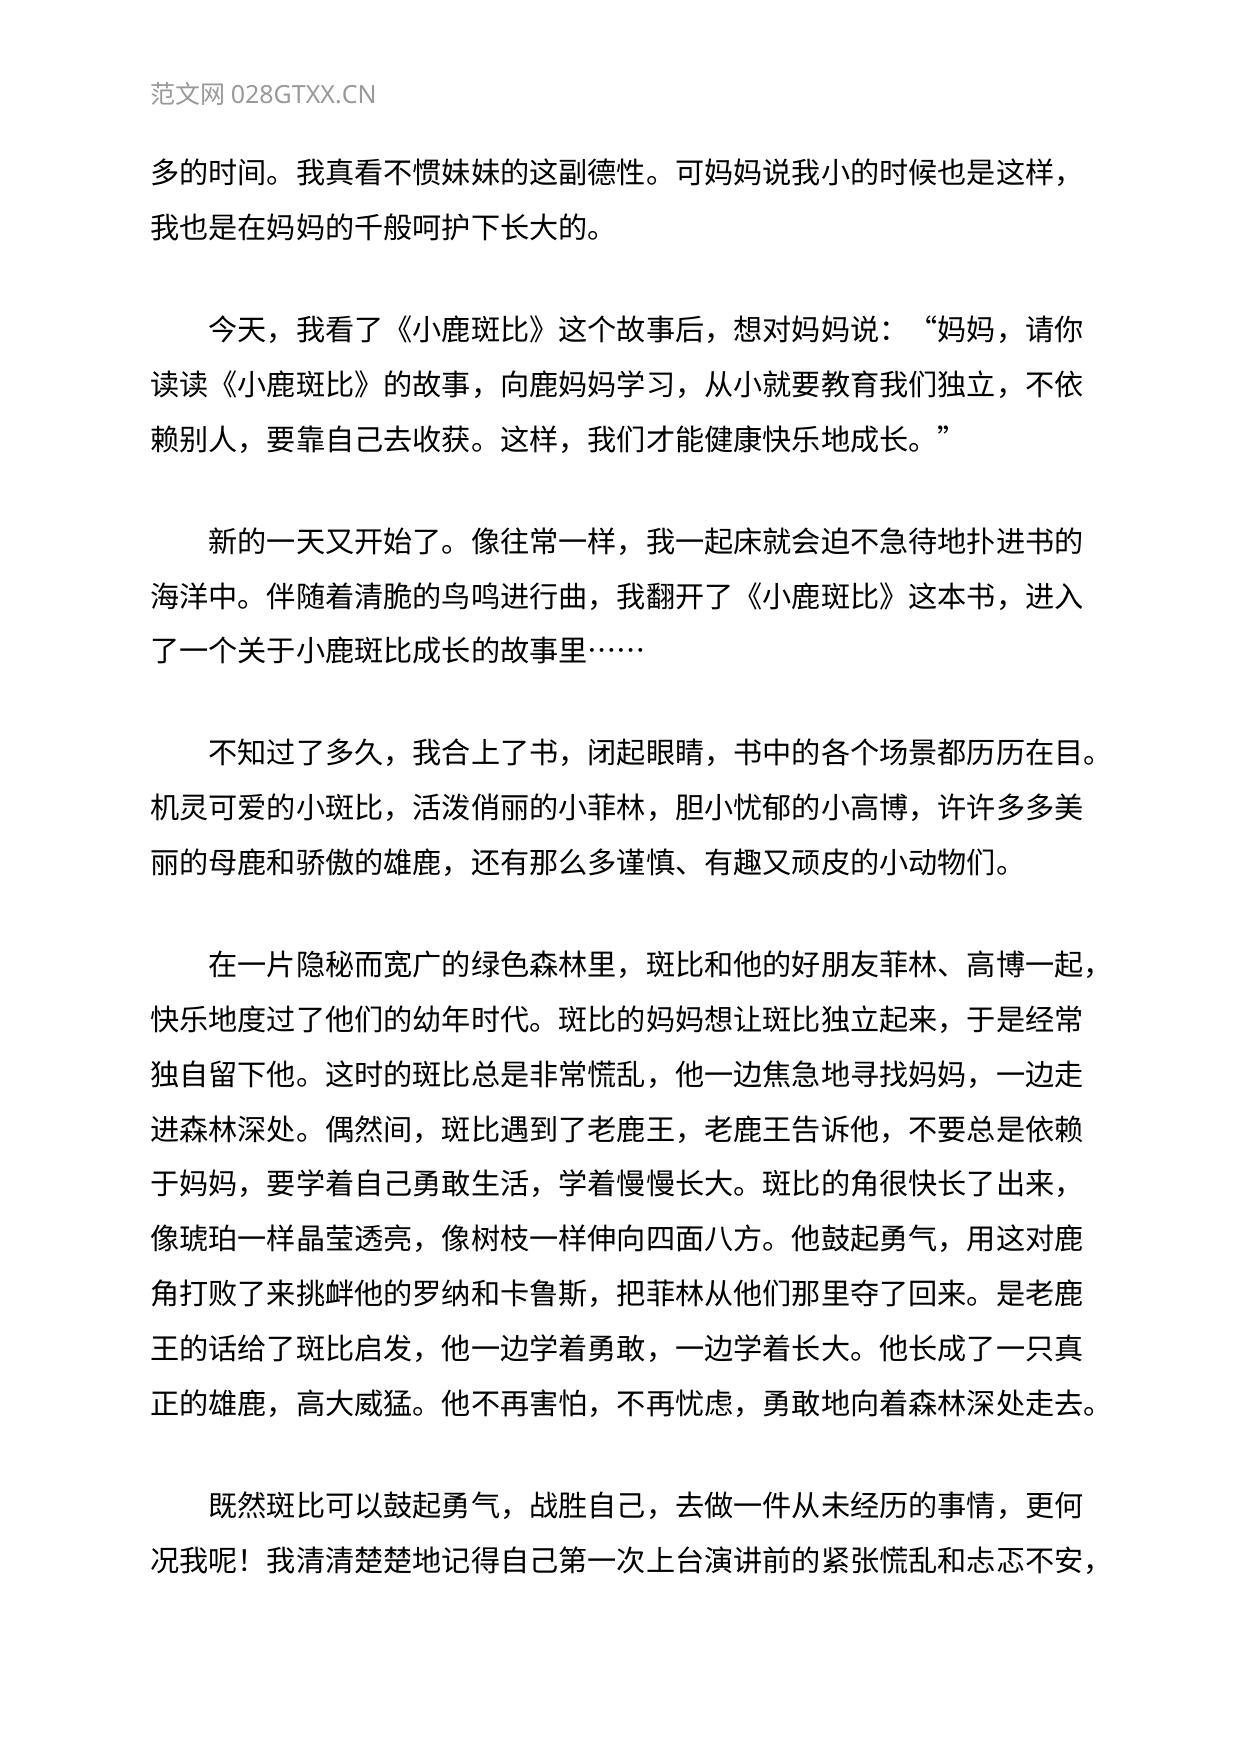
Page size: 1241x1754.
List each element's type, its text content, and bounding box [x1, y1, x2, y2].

text 新的一天又开始了。像往常一样，我一起床就会迫不急待地扑进书的海洋中。伴随着清脆的鸟鸣进行曲，我翻开了《小鹿斑比》这本书，进入了一个关于小鹿斑比成长的故事里…… [150, 518, 1090, 670]
text 在一片隐秘而宽广的绿色森林里，斑比和他的好朋友菲林、高博一起，快乐地度过了他们的幼年时代。斑比的妈妈想让斑比独立起来，于是经常独自留下他。这时的斑比总是非常慌乱，他一边焦急地寻找妈妈，一边走进森林深处。偶然间，斑比遇到了老鹿王，老鹿王告诉他，不要总是依赖于妈妈，要学着自己勇敢生活，学着慢慢长大。斑比的角很快长了出来，像琥珀一样晶莹透亮，像树枝一样伸向四面八方。他鼓起勇气，用这对鹿角打败了来挑衅他的罗纳和卡鲁斯，把菲林从他们那里夺了回来。是老鹿王的话给了斑比启发，他一边学着勇敢，一边学着长大。他长成了一只真正的雄鹿，高大威猛。他不再害怕，不再忧虑，勇敢地向着森林深处走去。 [150, 941, 1090, 1423]
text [150, 150, 1090, 247]
text 今天，我看了《小鹿斑比》这个故事后，想对妈妈说：“妈妈，请你读读《小鹿斑比》的故事，向鹿妈妈学习，从小就要教育我们独立，不依赖别人，要靠自己去收获。这样，我们才能健康快乐地成长。” [150, 307, 1090, 459]
text 不知过了多久，我合上了书，闭起眼睛，书中的各个场景都历历在目。机灵可爱的小斑比，活泼俏丽的小菲林，胆小忧郁的小高博，许许多多美丽的母鹿和骄傲的雄鹿，还有那么多谨慎、有趣又顽皮的小动物们。 [150, 730, 1090, 882]
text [150, 1482, 1090, 1579]
